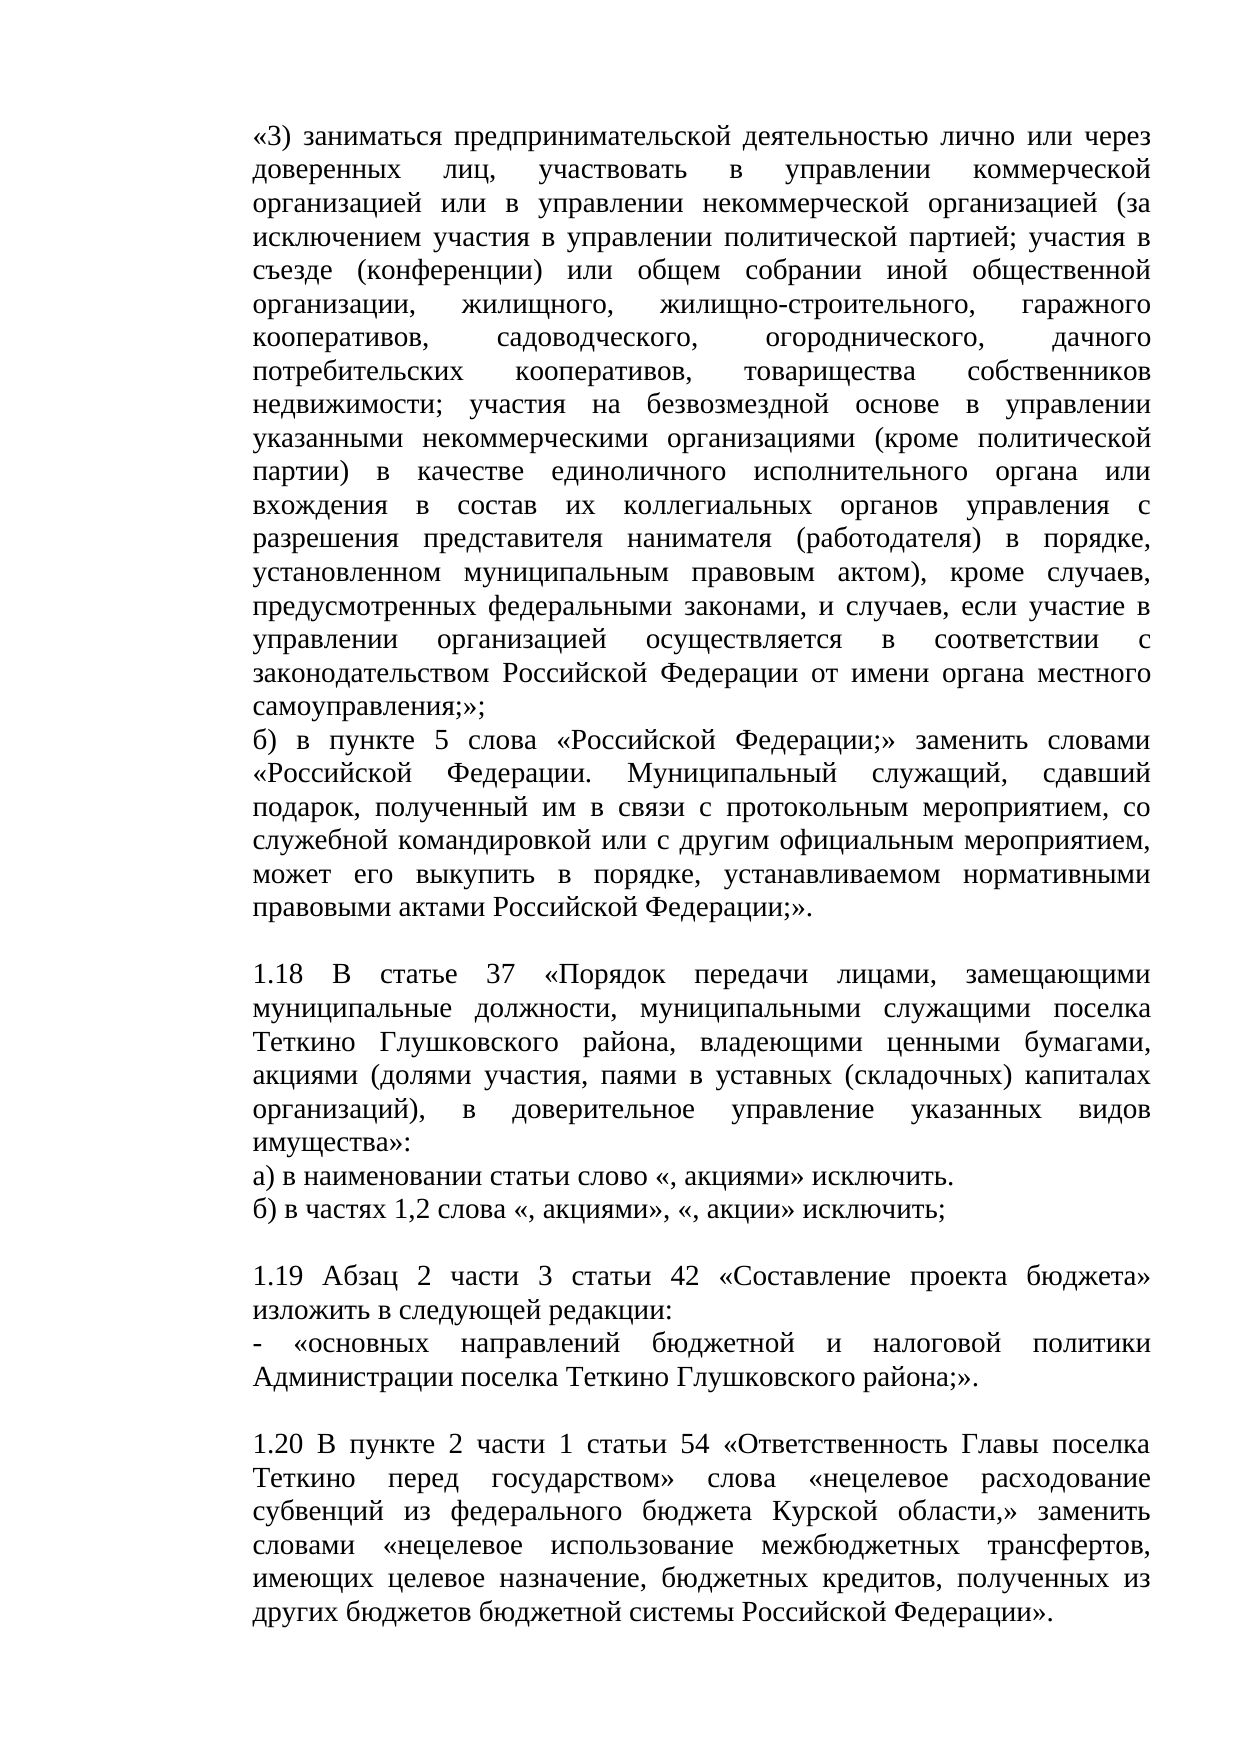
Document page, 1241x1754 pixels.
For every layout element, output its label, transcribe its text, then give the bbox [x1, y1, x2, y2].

text «3) заниматься предпринимательской деятельностью лично или через доверенных лиц, участвовать в управлении коммерческой организацией или в управлении некоммерческой организацией (за исключением участия в управлении политической партией; участия в съезде (конференции) или общем собрании иной общественной организации, жилищного, жилищно-строительного, гаражного кооперативов, садоводческого, огороднического, дачного потребительских кооперативов, товарищества собственников недвижимости; участия на безвозмездной основе в управлении указанными некоммерческими организациями (кроме политической партии) в качестве единоличного исполнительного органа или вхождения в состав их коллегиальных органов управления с разрешения представителя нанимателя (работодателя) в порядке, установленном муниципальным правовым актом), кроме случаев, предусмотренных федеральными законами, и случаев, если участие в управлении организацией осуществляется в соответствии с законодательством Российской Федерации от имени органа местного самоуправления;»; [252, 118, 1152, 722]
text б) в пункте 5 слова «Российской Федерации;» заменить словами «Российской Федерации. Муниципальный служащий, сдавший подарок, полученный им в связи с протокольным мероприятием, со служебной командировкой или с другим официальным мероприятием, может его выкупить в порядке, устанавливаемом нормативными правовыми актами Российской Федерации;». [252, 722, 1152, 923]
text 1.18 В статье 37 «Порядок передачи лицами, замещающими муниципальные должности, муниципальными служащими поселка Теткино Глушковского района, владеющими ценными бумагами, акциями (долями участия, паями в уставных (складочных) капиталах организаций), в доверительное управление указанных видов имущества»: [252, 957, 1152, 1158]
text б) в частях 1,2 слова «, акциями», «, акции» исключить; [252, 1191, 1152, 1225]
text 1.19 Абзац 2 части 3 статьи 42 «Составление проекта бюджета» изложить в следующей редакции: [252, 1258, 1152, 1326]
text а) в наименовании статьи слово «, акциями» исключить. [252, 1158, 1152, 1191]
text - «основных направлений бюджетной и налоговой политики Администрации поселка Теткино Глушковского района;». [252, 1326, 1152, 1393]
text 1.20 В пункте 2 части 1 статьи 54 «Ответственность Главы поселка Теткино перед государством» слова «нецелевое расходование субвенций из федерального бюджета Курской области,» заменить словами «нецелевое использование межбюджетных трансфертов, имеющих целевое назначение, бюджетных кредитов, полученных из других бюджетов бюджетной системы Российской Федерации». [252, 1426, 1152, 1627]
